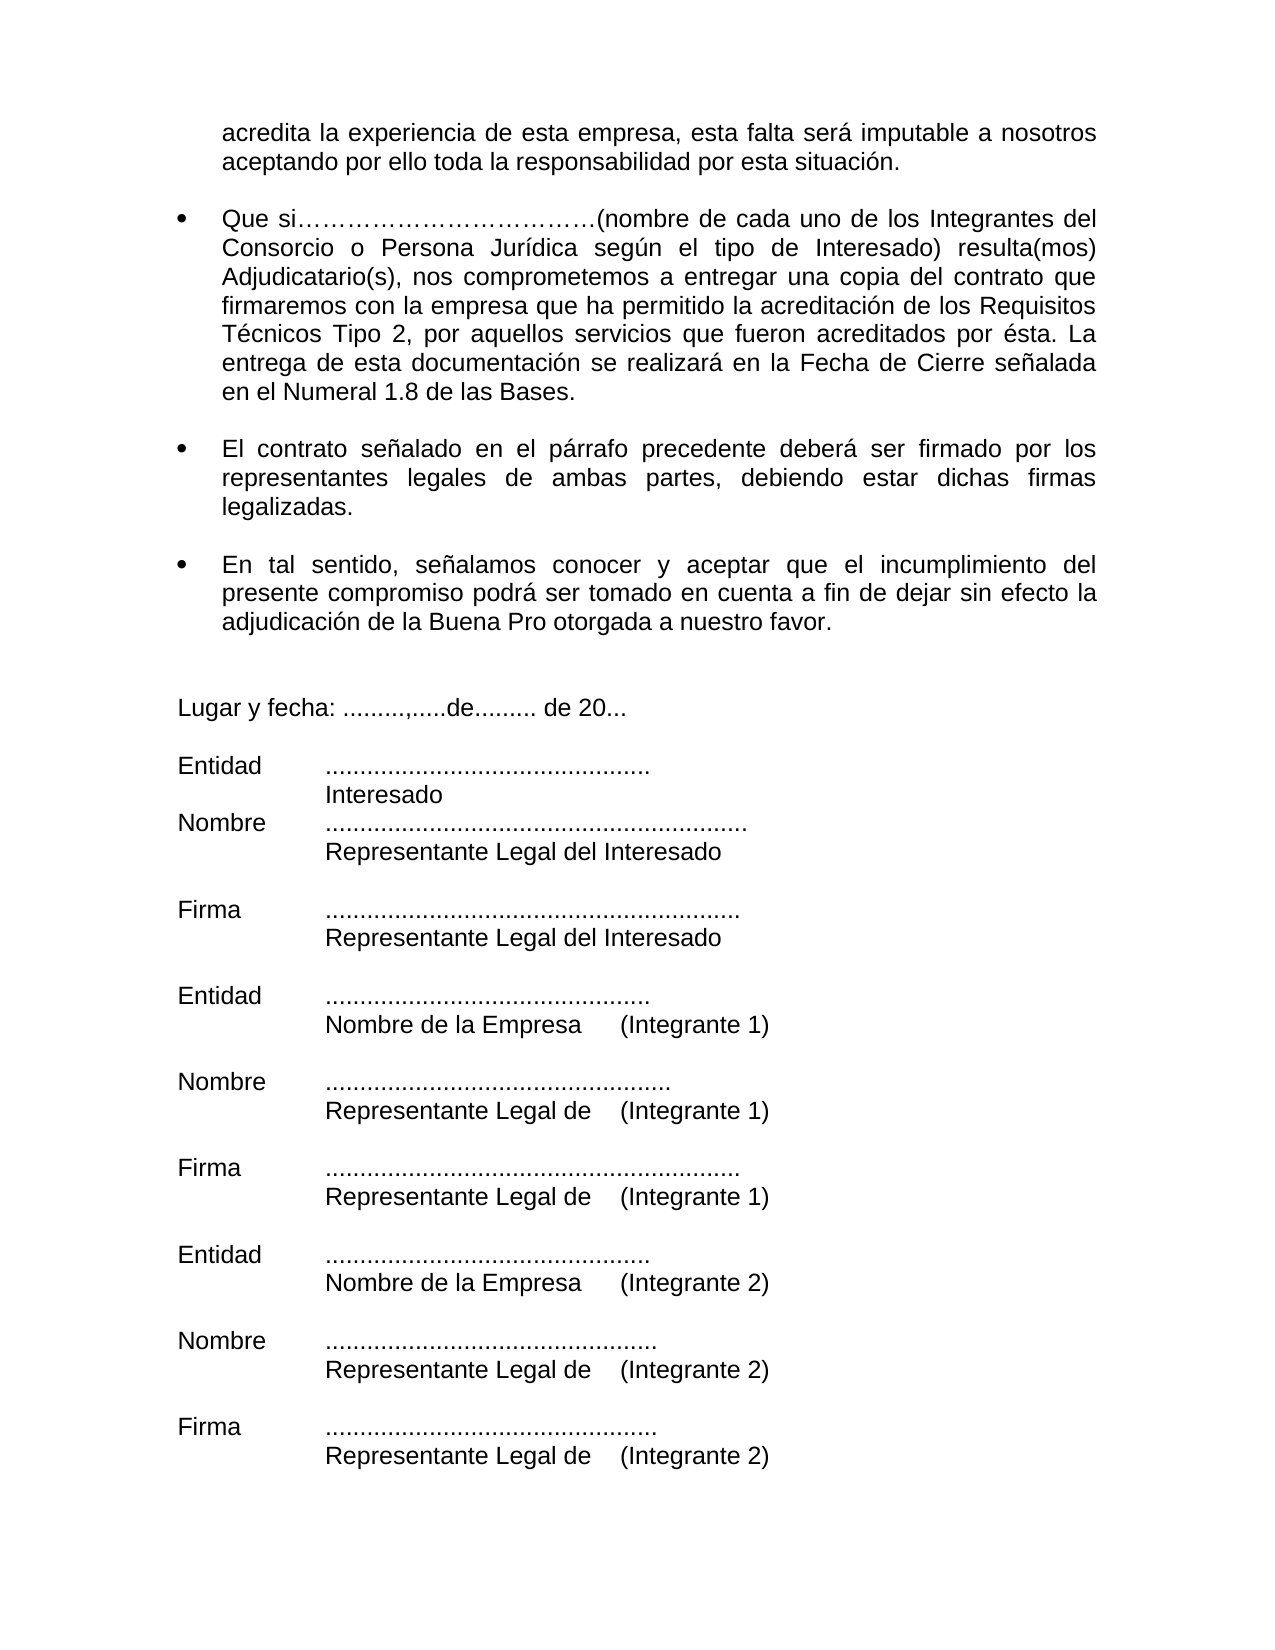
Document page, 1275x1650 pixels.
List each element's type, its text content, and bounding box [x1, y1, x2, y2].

text Interesado [251, 780, 1098, 808]
text Firma ............................................................ [177, 895, 1098, 923]
text Entidad ............................................... [177, 981, 1098, 1010]
text Representante Legal del Interesado [251, 837, 1098, 866]
list El contrato señalado en el párrafo precedente deberá ser firmado por los representantes legales de ambas partes, debiendo estar dichas firmas legalizadas. [177, 434, 1098, 521]
text Firma ................................................ [177, 1412, 1098, 1441]
text Representante Legal de (Integrante 2) [177, 1355, 1098, 1383]
text Entidad ............................................... [177, 751, 1098, 780]
text Nombre ............................................................. [177, 808, 1098, 837]
text Entidad ............................................... [177, 1240, 1098, 1268]
list Que si………………………………(nombre de cada uno de los Integrantes del Consorcio o Persona Jurídica según el tipo de Interesado) resulta(mos) Adjudicatario(s), nos comprometemos a entregar una copia del contrato que firmaremos con la empresa que ha permitido la acreditación de los Requisitos Técnicos Tipo 2, por aquellos servicios que fueron acreditados por ésta. La entrega de esta documentación se realizará en la Fecha de Cierre señalada en el Numeral 1.8 de las Bases. [177, 204, 1098, 406]
text Lugar y fecha: .........,.....de......... de 20... [177, 693, 1098, 722]
text Representante Legal del Interesado [251, 923, 1098, 952]
text Representante Legal de (Integrante 2) [177, 1441, 1098, 1470]
text Nombre de la Empresa (Integrante 1) [251, 1010, 1098, 1038]
text Firma ............................................................ [177, 1153, 1098, 1182]
text Representante Legal de (Integrante 1) [251, 1096, 1098, 1125]
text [177, 1326, 1098, 1355]
text Nombre .................................................. [177, 1067, 1098, 1096]
text Nombre de la Empresa (Integrante 2) [177, 1268, 1098, 1297]
list En tal sentido, señalamos conocer y aceptar que el incumplimiento del presente compromiso podrá ser tomado en cuenta a fin de dejar sin efecto la adjudicación de la Buena Pro otorgada a nuestro favor. [177, 549, 1098, 636]
text Representante Legal de (Integrante 1) [177, 1182, 1098, 1211]
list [177, 118, 1098, 176]
